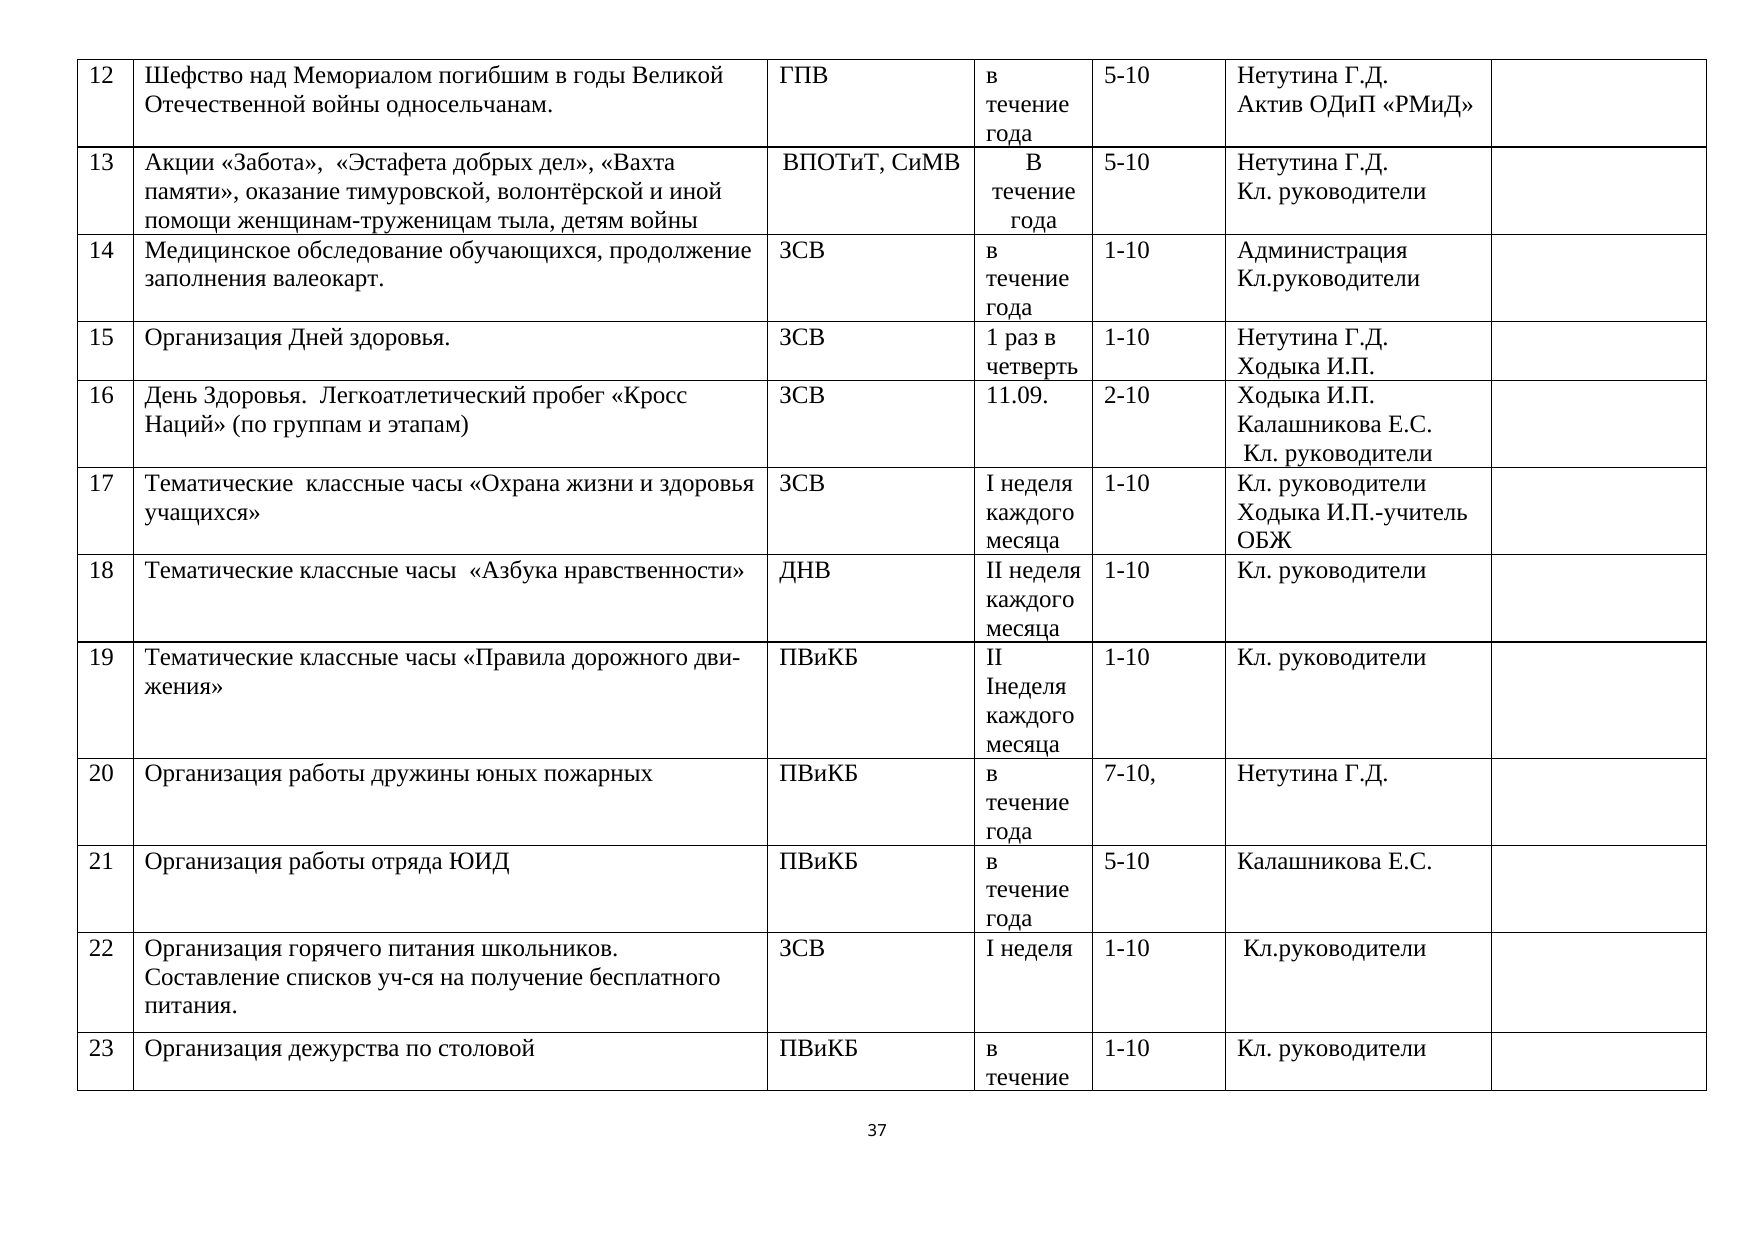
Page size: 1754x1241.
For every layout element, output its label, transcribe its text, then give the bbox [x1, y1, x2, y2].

table_cell Организация горячего питания школьников. Составление списков уч-ся на получение бесплатного питания. [134, 933, 767, 1032]
table_cell IIIнеделя каждого месяца [975, 643, 1092, 757]
table_cell ДНВ [768, 555, 974, 641]
table_cell 23 [78, 1033, 133, 1090]
table_cell [1492, 759, 1706, 845]
table_cell ПВиКБ [768, 759, 974, 845]
table_cell День Здоровья. Легкоатлетический пробег «Кросс Наций» (по группам и этапам) [134, 381, 767, 467]
table_cell ГПВ [768, 60, 974, 146]
table_cell в течение года [975, 759, 1092, 845]
table_cell ПВиКБ [768, 846, 974, 932]
table_cell 14 [78, 235, 133, 321]
table_cell Кл. руководители [1226, 1033, 1491, 1090]
table_cell [1492, 643, 1706, 757]
table_cell в течение года [975, 235, 1092, 321]
table_cell 16 [78, 381, 133, 467]
table_cell 20 [78, 759, 133, 845]
table_cell Нетутина Г.Д. Актив ОДиП «РМиД» [1226, 60, 1491, 146]
table_cell [1492, 381, 1706, 467]
table_cell 1-10 [1093, 468, 1225, 554]
table_cell Организация Дней здоровья. [134, 322, 767, 379]
table_cell 7-10, [1093, 759, 1225, 845]
table_cell [1492, 933, 1706, 1032]
table_cell ЗСВ [768, 933, 974, 1032]
table_cell 1-10 [1093, 1033, 1225, 1090]
table_cell Кл. руководители Ходыка И.П.-учитель ОБЖ [1226, 468, 1491, 554]
table_cell Шефство над Мемориалом погибшим в годы Великой Отечественной войны односельчанам. [134, 60, 767, 146]
table_cell [1492, 322, 1706, 379]
table_cell ЗСВ [768, 381, 974, 467]
table_cell в течение года [975, 60, 1092, 146]
table_cell [1492, 555, 1706, 641]
table_cell 19 [78, 643, 133, 757]
table_cell 1-10 [1093, 235, 1225, 321]
table_cell Администрация Кл.руководители [1226, 235, 1491, 321]
table_cell Нетутина Г.Д. Ходыка И.П. [1226, 322, 1491, 379]
table_cell 11.09. [975, 381, 1092, 467]
table_cell Ходыка И.П. Калашникова Е.С. Кл. руководители [1226, 381, 1491, 467]
table_cell 18 [78, 555, 133, 641]
table_cell 1-10 [1093, 555, 1225, 641]
table_cell II неделя каждого месяца [975, 555, 1092, 641]
table_cell Медицинское обследование обучающихся, продолжение заполнения валеокарт. [134, 235, 767, 321]
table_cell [134, 1033, 767, 1090]
table_cell Тематические классные часы «Охрана жизни и здоровья учащихся» [134, 468, 767, 554]
table_cell [1492, 148, 1706, 234]
table_cell ЗСВ [768, 235, 974, 321]
table_cell ПВиКБ [768, 1033, 974, 1090]
table_cell 1-10 [1093, 643, 1225, 757]
table_cell 22 [78, 933, 133, 1032]
table_cell [1492, 235, 1706, 321]
table_cell Калашникова Е.С. [1226, 846, 1491, 932]
table_cell [1492, 468, 1706, 554]
table_cell ПВиКБ [768, 643, 974, 757]
table_cell 1 раз в четверть [975, 322, 1092, 379]
table_cell в течение года [975, 1033, 1092, 1090]
table_cell 1-10 [1093, 322, 1225, 379]
table_cell 5-10 [1093, 148, 1225, 234]
table_cell [1492, 1033, 1706, 1090]
table_cell I неделя [975, 933, 1092, 1032]
table_cell Кл. руководители [1226, 643, 1491, 757]
table_cell 2-10 [1093, 381, 1225, 467]
table_cell Кл. руководители [1226, 555, 1491, 641]
table_cell Организация работы отряда ЮИД [134, 846, 767, 932]
table_cell Кл.руководители [1226, 933, 1491, 1032]
table_cell 5-10 [1093, 60, 1225, 146]
table_cell I неделя каждого месяца [975, 468, 1092, 554]
table_cell ВПОТиТ, СиМВ [768, 148, 974, 234]
table_cell [1492, 60, 1706, 146]
table_cell 13 [78, 148, 133, 234]
table_cell Нетутина Г.Д. [1226, 759, 1491, 845]
table_cell ЗСВ [768, 322, 974, 379]
table_cell [1492, 846, 1706, 932]
table_cell В течение года [975, 148, 1092, 234]
table_cell Нетутина Г.Д. Кл. руководители [1226, 148, 1491, 234]
table_cell Организация работы дружины юных пожарных [134, 759, 767, 845]
table_cell 12 [78, 60, 133, 146]
table_cell 17 [78, 468, 133, 554]
table_cell 21 [78, 846, 133, 932]
table_cell 15 [78, 322, 133, 379]
table_cell 5-10 [1093, 846, 1225, 932]
table_cell Тематические классные часы «Правила дорожного дви-жения» [134, 643, 767, 757]
table_cell 1-10 [1093, 933, 1225, 1032]
table_cell Тематические классные часы «Азбука нравственности» [134, 555, 767, 641]
table_cell ЗСВ [768, 468, 974, 554]
table_cell Акции «Забота», «Эстафета добрых дел», «Вахта памяти», оказание тимуровской, волонтёрской и иной помощи женщинам-труженицам тыла, детям войны [134, 148, 767, 234]
table_cell в течение года [975, 846, 1092, 932]
